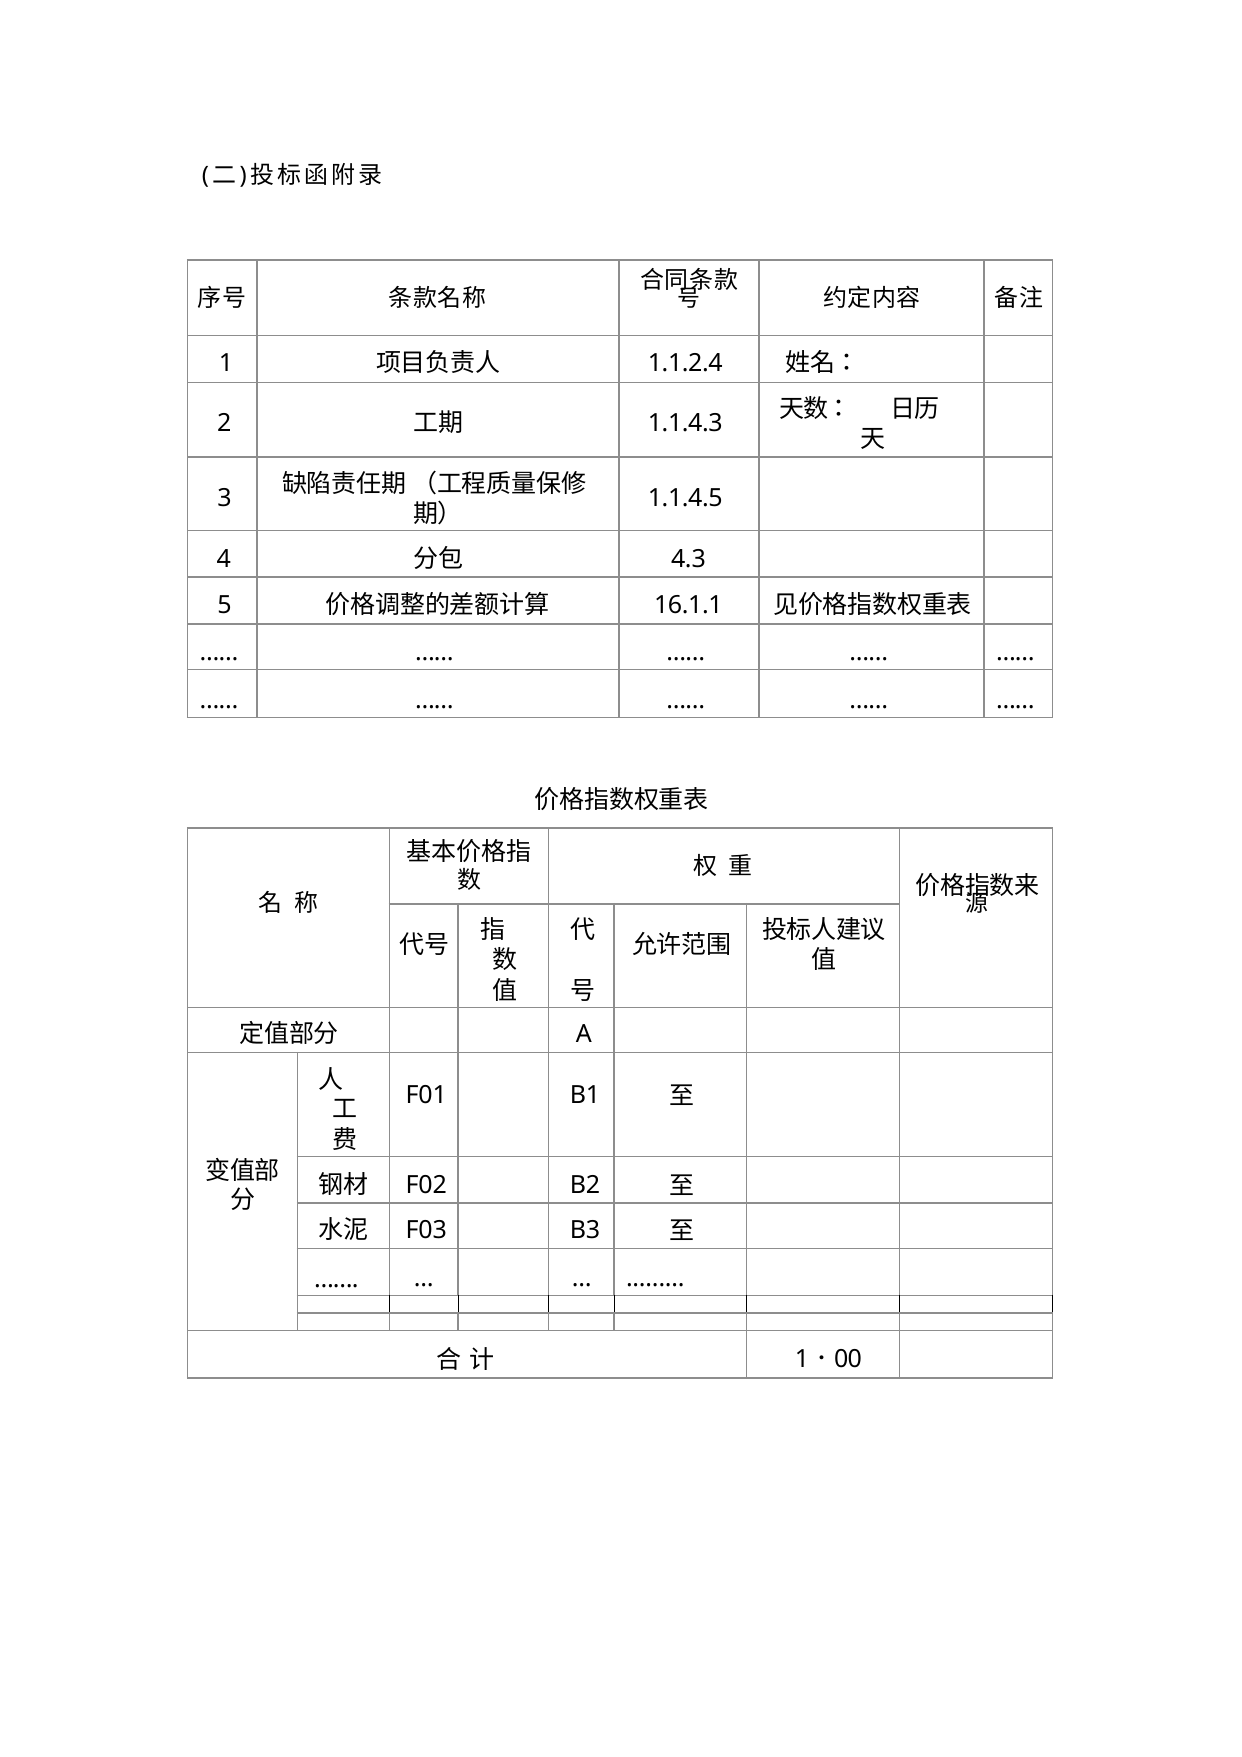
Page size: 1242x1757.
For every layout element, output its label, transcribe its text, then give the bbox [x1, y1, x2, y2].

table_cell …… [985, 670, 1052, 716]
table_header 序号 [188, 261, 256, 335]
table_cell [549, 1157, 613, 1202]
table_cell 项目负责人 [258, 336, 618, 381]
table_cell [390, 1008, 457, 1052]
table_cell 16.1.1 [620, 578, 758, 623]
table_cell 代 号 [549, 905, 613, 1007]
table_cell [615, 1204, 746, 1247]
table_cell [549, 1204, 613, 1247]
table_cell 人工 费 [298, 1053, 389, 1156]
table_cell …… [985, 625, 1052, 668]
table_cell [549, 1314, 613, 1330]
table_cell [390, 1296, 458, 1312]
table_cell [459, 1053, 548, 1156]
table_cell 至 [615, 1053, 746, 1156]
table_cell 1.1.2.4 [620, 336, 758, 381]
table_header 基本价格指 数 [390, 829, 548, 903]
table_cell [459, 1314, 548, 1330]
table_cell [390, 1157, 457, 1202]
table_cell 缺陷责任期 （工程质量保修 期） [258, 458, 618, 529]
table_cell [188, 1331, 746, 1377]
table_cell 工期 [258, 383, 618, 456]
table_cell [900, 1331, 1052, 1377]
table_cell 价格调整的差额计算 [258, 578, 618, 623]
table_cell …… [188, 670, 256, 716]
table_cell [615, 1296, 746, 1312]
table_cell 分包 [258, 531, 618, 576]
table_cell [900, 1008, 1052, 1052]
table_cell [900, 1053, 1052, 1156]
table_cell …… [188, 625, 256, 668]
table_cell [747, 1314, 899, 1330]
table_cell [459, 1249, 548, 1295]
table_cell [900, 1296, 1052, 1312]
table_cell 见价格指数权重表 [760, 578, 983, 623]
table_cell …… [760, 625, 983, 668]
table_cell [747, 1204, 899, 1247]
table_cell [985, 458, 1052, 529]
table_cell 变值部 分 [188, 1053, 297, 1330]
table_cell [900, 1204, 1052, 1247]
table_cell [615, 1008, 746, 1052]
table_cell [760, 458, 983, 529]
table_cell 天数： 日历 天 [760, 383, 983, 456]
table_cell [747, 1008, 899, 1052]
table_cell 5 [188, 578, 256, 623]
table_header 价格指数来 源 [900, 829, 1052, 1007]
table_cell …… [258, 670, 618, 716]
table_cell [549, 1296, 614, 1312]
table_cell 4 [188, 531, 256, 576]
table_cell 指数 值 [459, 905, 548, 1007]
table_cell …… [258, 625, 618, 668]
table_cell [747, 1053, 899, 1156]
table_cell …… [620, 625, 758, 668]
table_cell 钢材 [298, 1157, 389, 1202]
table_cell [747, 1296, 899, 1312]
table_header 条款名称 [258, 261, 618, 335]
table_cell 4.3 [620, 531, 758, 576]
table_cell 1.1.4.3 [620, 383, 758, 456]
table_cell [459, 1008, 548, 1052]
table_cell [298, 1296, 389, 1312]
table_cell 1.1.4.5 [620, 458, 758, 529]
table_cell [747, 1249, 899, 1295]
table_header 权 重 [549, 829, 899, 903]
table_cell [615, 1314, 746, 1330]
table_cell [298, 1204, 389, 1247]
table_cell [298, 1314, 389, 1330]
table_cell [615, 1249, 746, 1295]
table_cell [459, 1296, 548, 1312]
table_cell A [549, 1008, 613, 1052]
table_cell [985, 336, 1052, 381]
table_cell 允许范围 [615, 905, 746, 1007]
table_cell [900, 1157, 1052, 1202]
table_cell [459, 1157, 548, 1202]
table_cell [985, 383, 1052, 456]
table_cell [760, 531, 983, 576]
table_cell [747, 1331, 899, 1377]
text (二)投标函附录 [202, 164, 1055, 189]
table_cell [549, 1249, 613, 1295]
text 价格指数权重表 [534, 787, 1055, 812]
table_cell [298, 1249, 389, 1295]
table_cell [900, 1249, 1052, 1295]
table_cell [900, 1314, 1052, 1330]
table_cell 1 [188, 336, 256, 381]
table_cell [985, 578, 1052, 623]
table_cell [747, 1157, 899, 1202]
table_cell 投标人建议 值 [747, 905, 899, 1007]
table_cell …… [620, 670, 758, 716]
table_header 合同条款 号 [620, 261, 758, 335]
table_cell 姓名： [760, 336, 983, 381]
table_cell B1 [549, 1053, 613, 1156]
table_header 名 称 [188, 829, 389, 1007]
table_cell 3 [188, 458, 256, 529]
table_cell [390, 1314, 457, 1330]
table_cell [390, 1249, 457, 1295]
table_cell …… [760, 670, 983, 716]
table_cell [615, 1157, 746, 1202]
table_cell F01 [390, 1053, 457, 1156]
table_cell [985, 531, 1052, 576]
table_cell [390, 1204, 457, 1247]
table_header 备注 [985, 261, 1052, 335]
table_header 约定内容 [760, 261, 983, 335]
table_cell 2 [188, 383, 256, 456]
table_cell 代号 [390, 905, 457, 1007]
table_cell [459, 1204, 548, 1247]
table_cell 定值部分 [188, 1008, 389, 1052]
